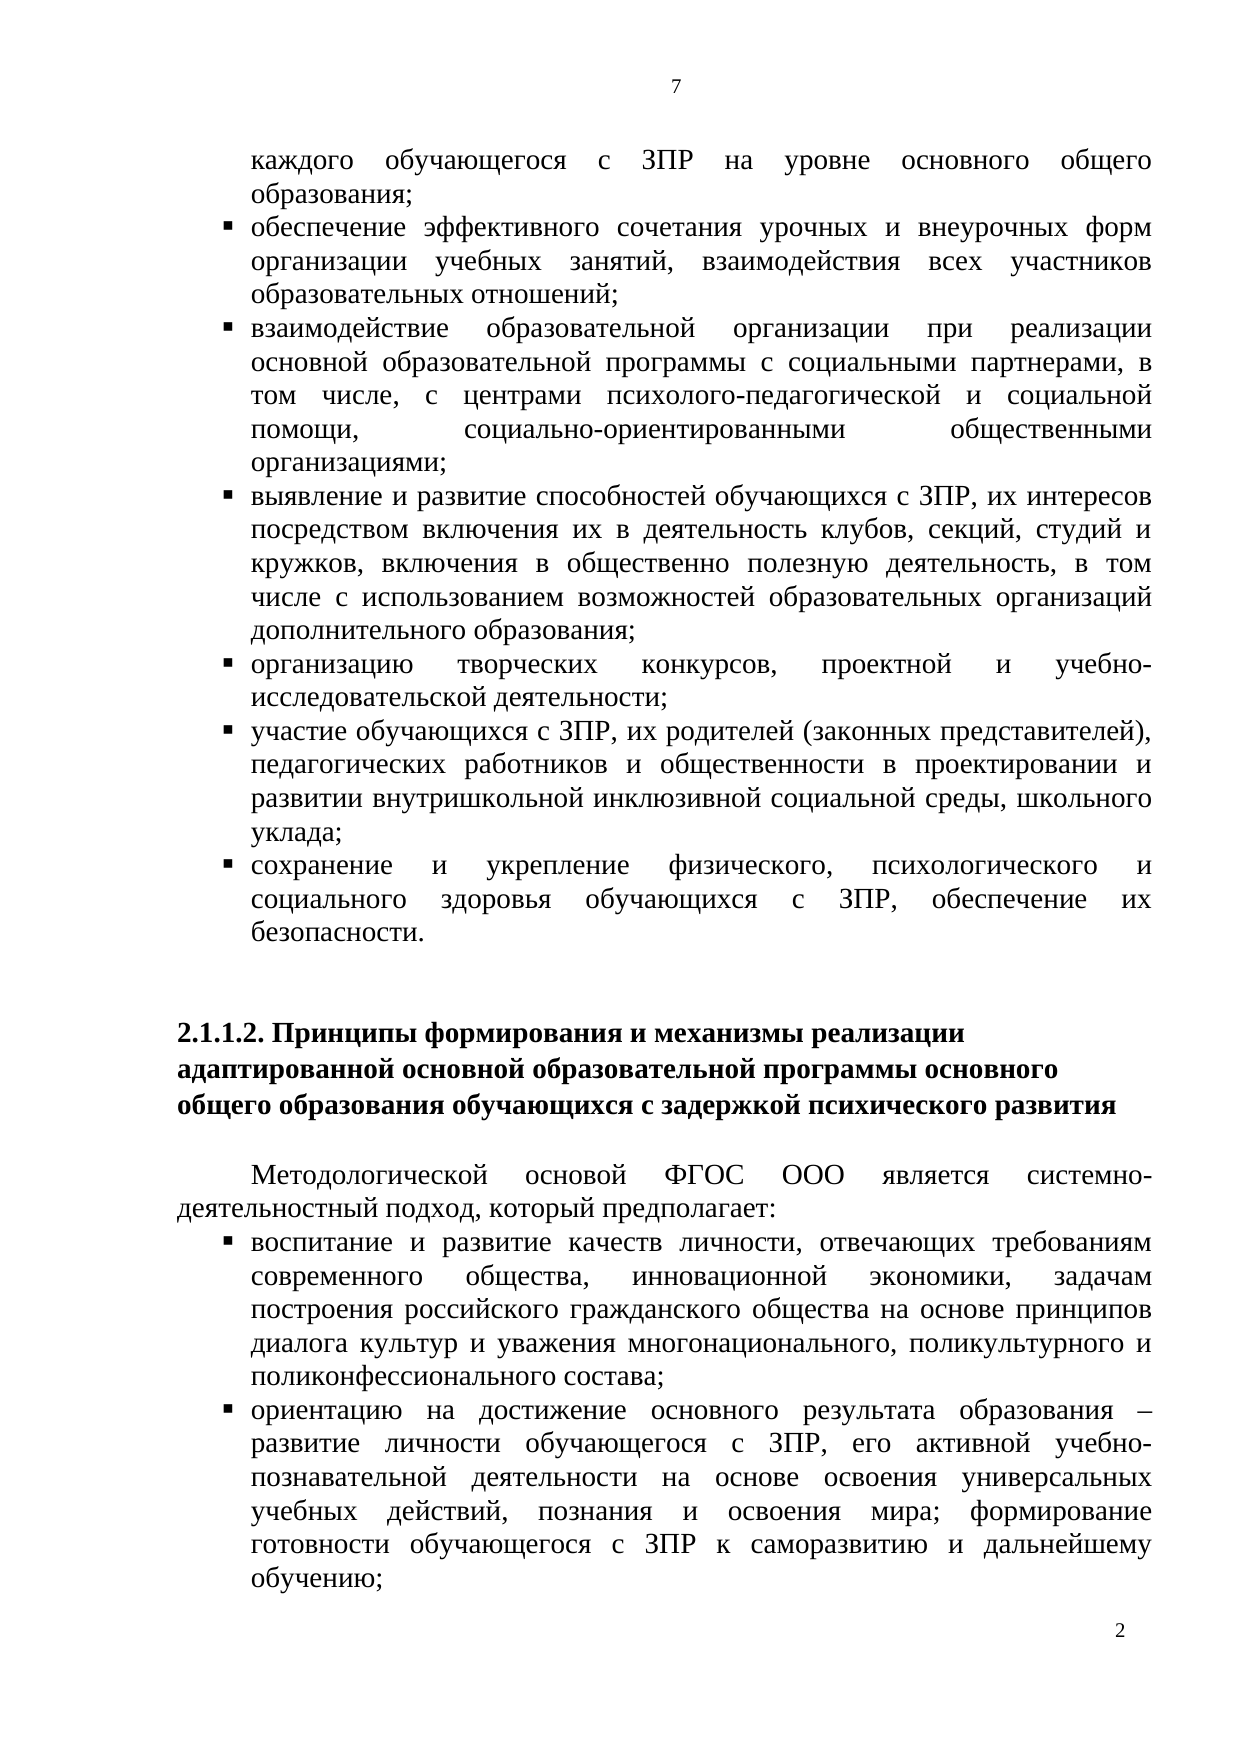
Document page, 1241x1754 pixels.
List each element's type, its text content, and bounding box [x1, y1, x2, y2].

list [221, 142, 1153, 209]
list обеспечение эффективного сочетания урочных и внеурочных форм организации учебных занятий, взаимодействия всех участников образовательных отношений; [221, 209, 1153, 310]
list выявление и развитие способностей обучающихся с ЗПР, их интересов посредством включения их в деятельность клубов, секций, студий и кружков, включения в общественно полезную деятельность, в том числе с использованием возможностей образовательных организаций дополнительного образования; [221, 478, 1153, 646]
list участие обучающихся c ЗПР, их родителей (законных представителей), педагогических работников и общественности в проектировании и развитии внутришкольной инклюзивной социальной среды, школьного уклада; [221, 713, 1153, 847]
list воспитание и развитие качеств личности, отвечающих требованиям современного общества, инновационной экономики, задачам построения российского гражданского общества на основе принципов диалога культур и уважения многонационального, поликультурного и поликонфессионального состава; [221, 1224, 1153, 1392]
subtitle 2.1.1.2. Принципы формирования и механизмы реализации адаптированной основной образовательной программы основного общего образования обучающихся с задержкой психического развития [177, 1015, 1153, 1121]
list сохранение и укрепление физического, психологического и социального здоровья обучающихся с ЗПР, обеспечение их безопасности. [221, 847, 1153, 948]
list ориентацию на достижение основного результата образования – развитие личности обучающегося с ЗПР, его активной учебно-познавательной деятельности на основе освоения универсальных учебных действий, познания и освоения мира; формирование готовности обучающегося с ЗПР к саморазвитию и дальнейшему обучению; [221, 1392, 1153, 1593]
list организацию творческих конкурсов, проектной и учебно-исследовательской деятельности; [221, 646, 1153, 713]
list взаимодействие образовательной организации при реализации основной образовательной программы с социальными партнерами, в том числе, с центрами психолого-педагогической и социальной помощи, социально-ориентированными общественными организациями; [221, 310, 1153, 478]
text Методологической основой ФГОС ООО является системно-деятельностный подход, который предполагает: [177, 1157, 1153, 1224]
